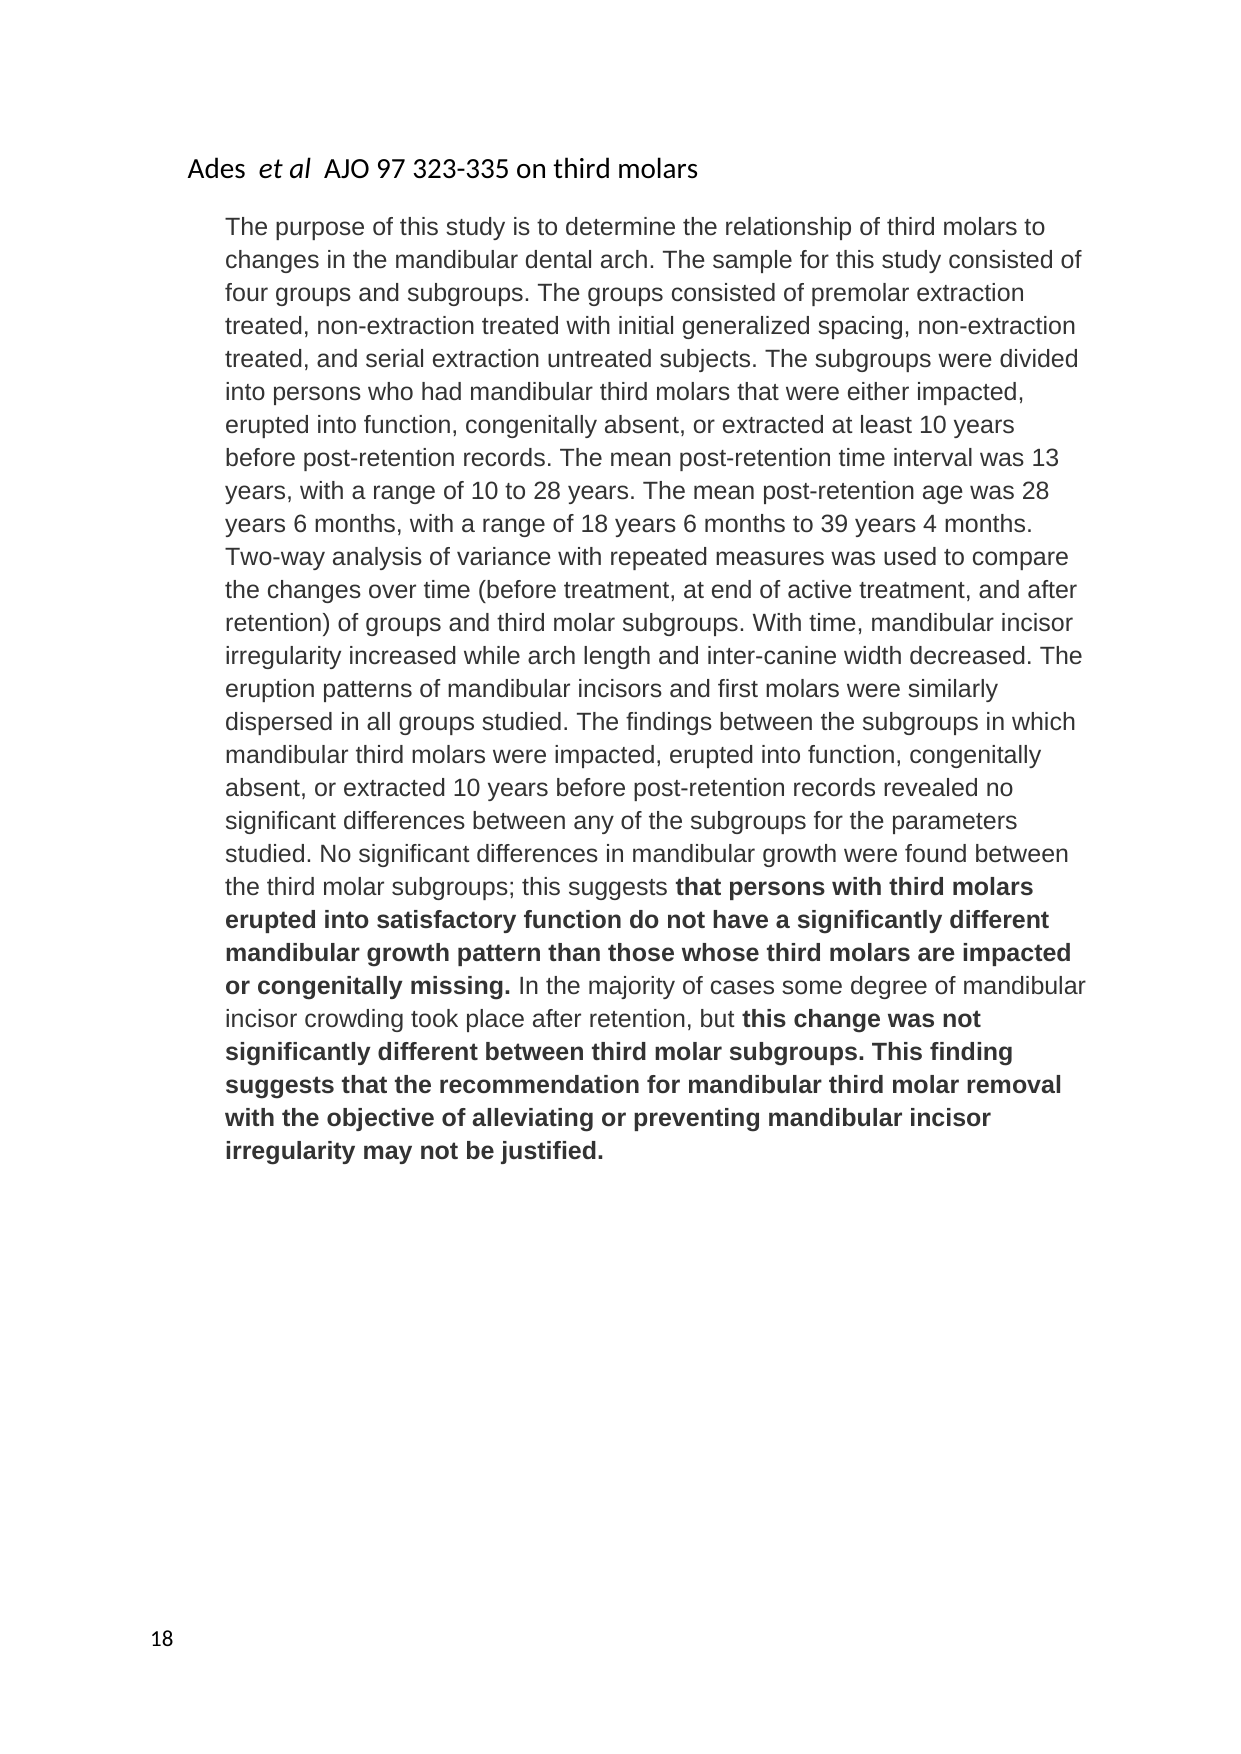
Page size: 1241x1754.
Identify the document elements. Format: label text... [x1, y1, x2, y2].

text Ades et al AJO 97 323-335 on third molars [187, 150, 1090, 186]
list The purpose of this study is to determine the relationship of third molars to changes in the mandibular dental arch. The sample for this study consisted of four groups and subgroups. The groups consisted of premolar extraction treated, non-extraction treated with initial generalized spacing, non-extraction treated, and serial extraction untreated subjects. The subgroups were divided into persons who had mandibular third molars that were either impacted, erupted into function, congenitally absent, or extracted at least 10 years before post-retention records. The mean post-retention time interval was 13 years, with a range of 10 to 28 years. The mean post-retention age was 28 years 6 months, with a range of 18 years 6 months to 39 years 4 months. Two-way analysis of variance with repeated measures was used to compare the changes over time (before treatment, at end of active treatment, and after retention) of groups and third molar subgroups. With time, mandibular incisor irregularity increased while arch length and inter-canine width decreased. The eruption patterns of mandibular incisors and first molars were similarly dispersed in all groups studied. The findings between the subgroups in which mandibular third molars were impacted, erupted into function, congenitally absent, or extracted 10 years before post-retention records revealed no significant differences between any of the subgroups for the parameters studied. No significant differences in mandibular growth were found between the third molar subgroups; this suggests that persons with third molars erupted into satisfactory function do not have a significantly different mandibular growth pattern than those whose third molars are impacted or congenitally missing. In the majority of cases some degree of mandibular incisor crowding took place after retention, but this change was not significantly different between third molar subgroups. This finding suggests that the recommendation for mandibular third molar removal with the objective of alleviating or preventing mandibular incisor irregularity may not be justified. [225, 212, 1090, 1165]
